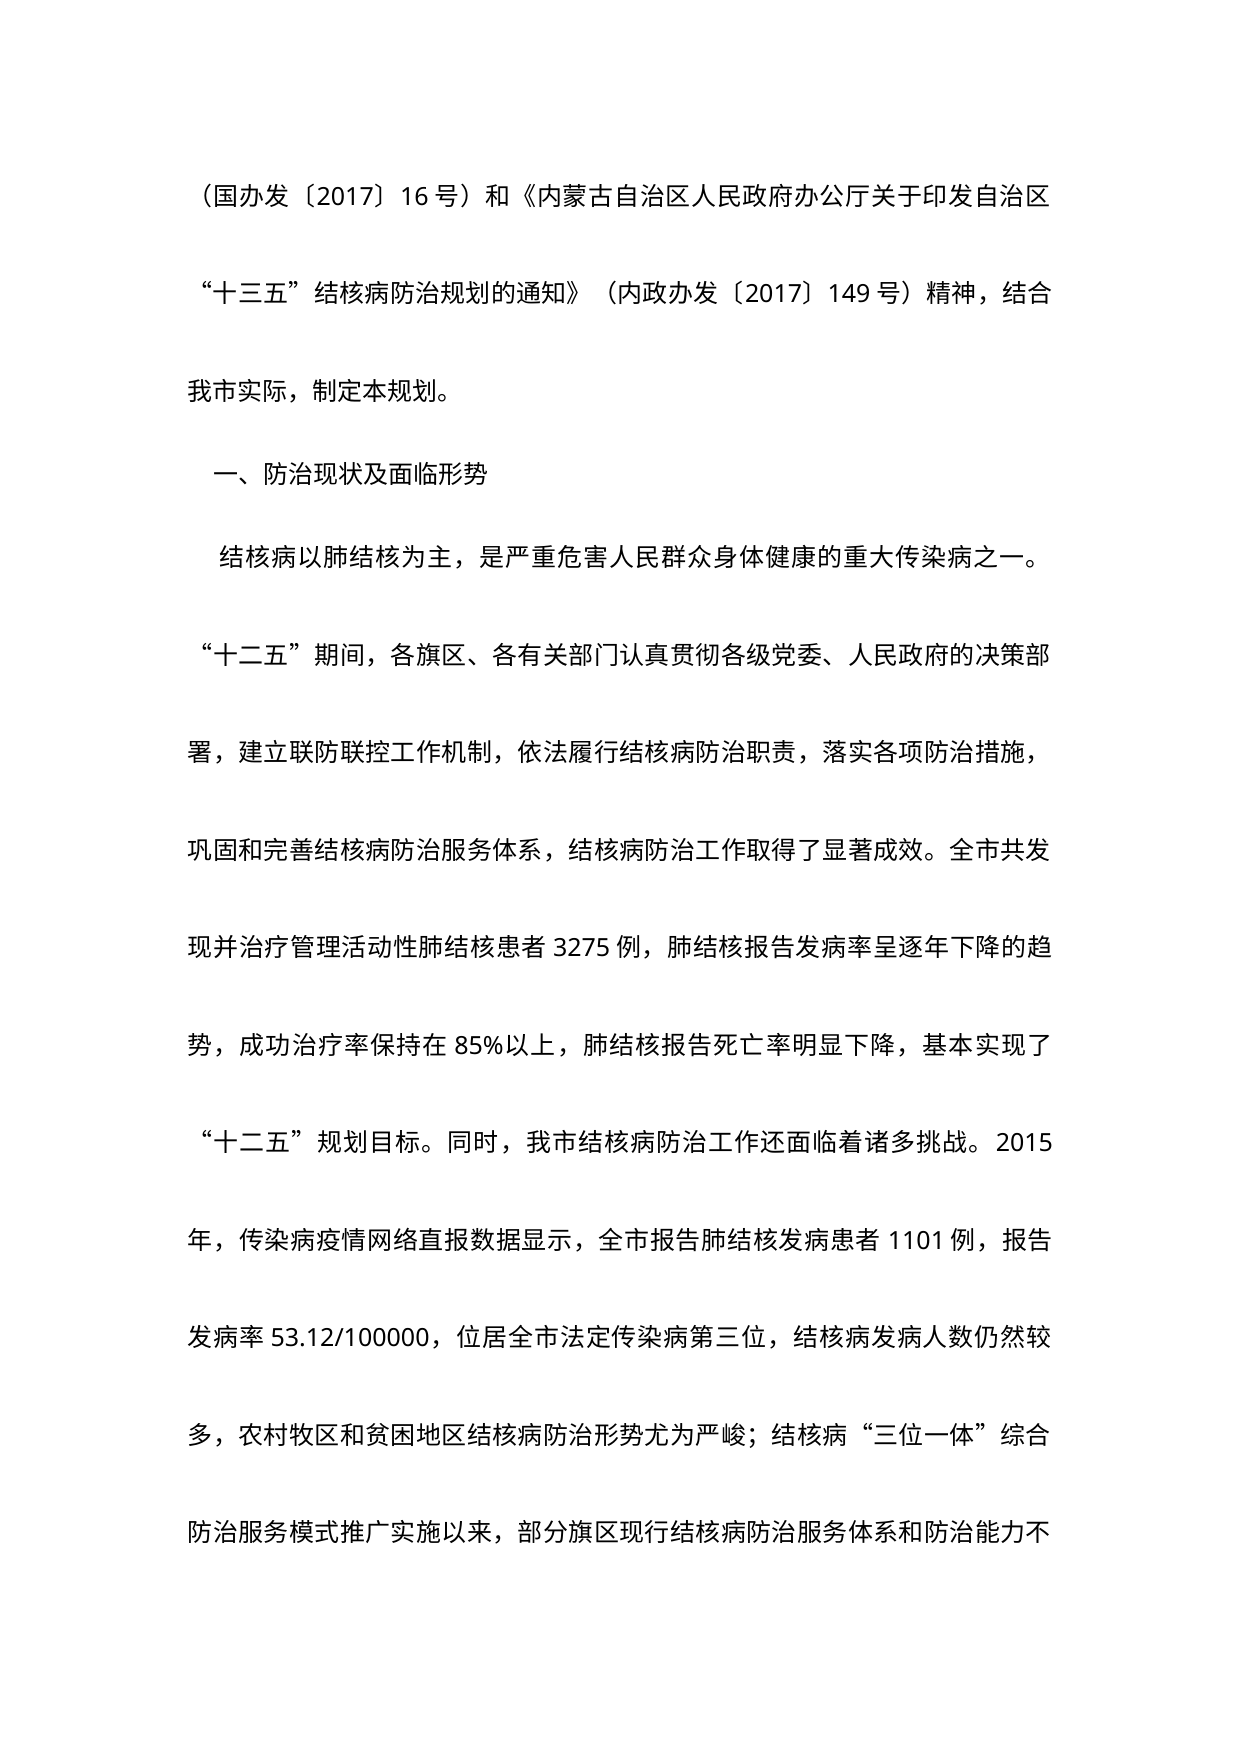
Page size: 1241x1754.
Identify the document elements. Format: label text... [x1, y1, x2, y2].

text 一、防治现状及面临形势 [187, 440, 1053, 505]
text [187, 523, 1053, 1563]
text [187, 162, 1053, 422]
